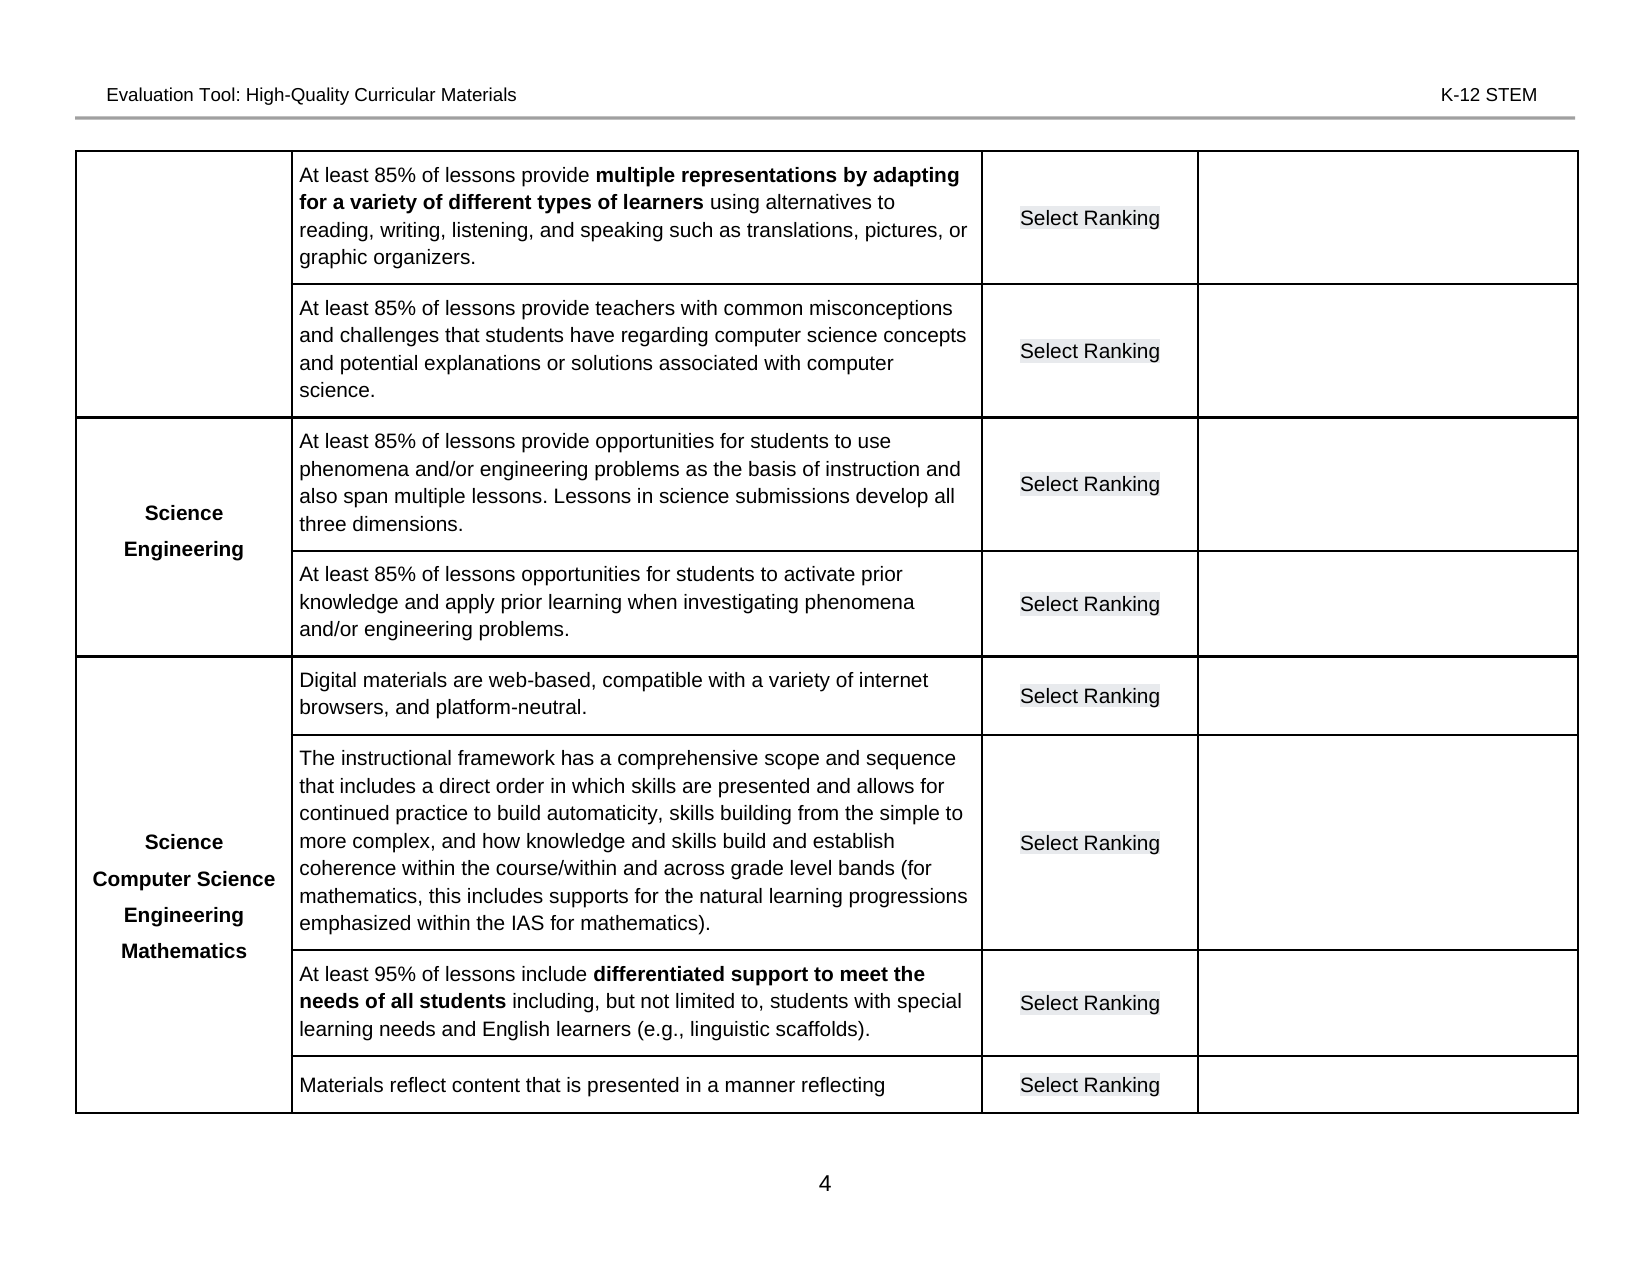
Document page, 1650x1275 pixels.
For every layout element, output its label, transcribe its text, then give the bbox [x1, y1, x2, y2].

table_cell At least 85% of lessons provide multiple representations by adapting for a variety of different types of learners using alternatives to reading, writing, listening, and speaking such as translations, pictures, or graphic organizers. [293, 152, 981, 283]
table_cell At least 95% of lessons include differentiated support to meet the needs of all students including, but not limited to, students with special learning needs and English learners (e.g., linguistic scaffolds). [293, 951, 981, 1055]
table_cell [1199, 285, 1577, 416]
table_cell Science Engineering [77, 419, 291, 655]
table_cell At least 85% of lessons opportunities for students to activate prior knowledge and apply prior learning when investigating phenomena and/or engineering problems. [293, 552, 981, 655]
table_cell [983, 658, 1197, 734]
table_cell [983, 552, 1197, 655]
table_cell Digital materials are web-based, compatible with a variety of internet browsers, and platform-neutral. [293, 658, 981, 734]
table_cell [1199, 658, 1577, 734]
table_cell [1199, 951, 1577, 1055]
table_cell [983, 285, 1197, 416]
table_cell The instructional framework has a comprehensive scope and sequence that includes a direct order in which skills are presented and allows for continued practice to build automaticity, skills building from the simple to more complex, and how knowledge and skills build and establish coherence within the course/within and across grade level bands (for mathematics, this includes supports for the natural learning progressions emphasized within the IAS for mathematics). [293, 736, 981, 949]
table_cell [983, 419, 1197, 550]
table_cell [293, 1057, 981, 1112]
table_cell [1199, 736, 1577, 949]
table_cell At least 85% of lessons provide opportunities for students to use phenomena and/or engineering problems as the basis of instruction and also span multiple lessons. Lessons in science submissions develop all three dimensions. [293, 419, 981, 550]
table_cell [1199, 552, 1577, 655]
table_cell [983, 1057, 1197, 1112]
table_cell At least 85% of lessons provide teachers with common misconceptions and challenges that students have regarding computer science concepts and potential explanations or solutions associated with computer science. [293, 285, 981, 416]
table_cell [1199, 1057, 1577, 1112]
table_cell [1199, 152, 1577, 283]
table_cell Science Computer Science Engineering Mathematics [77, 658, 291, 1112]
table_cell [983, 951, 1197, 1055]
table_cell [983, 736, 1197, 949]
table_cell [983, 152, 1197, 283]
table_cell [1199, 419, 1577, 550]
